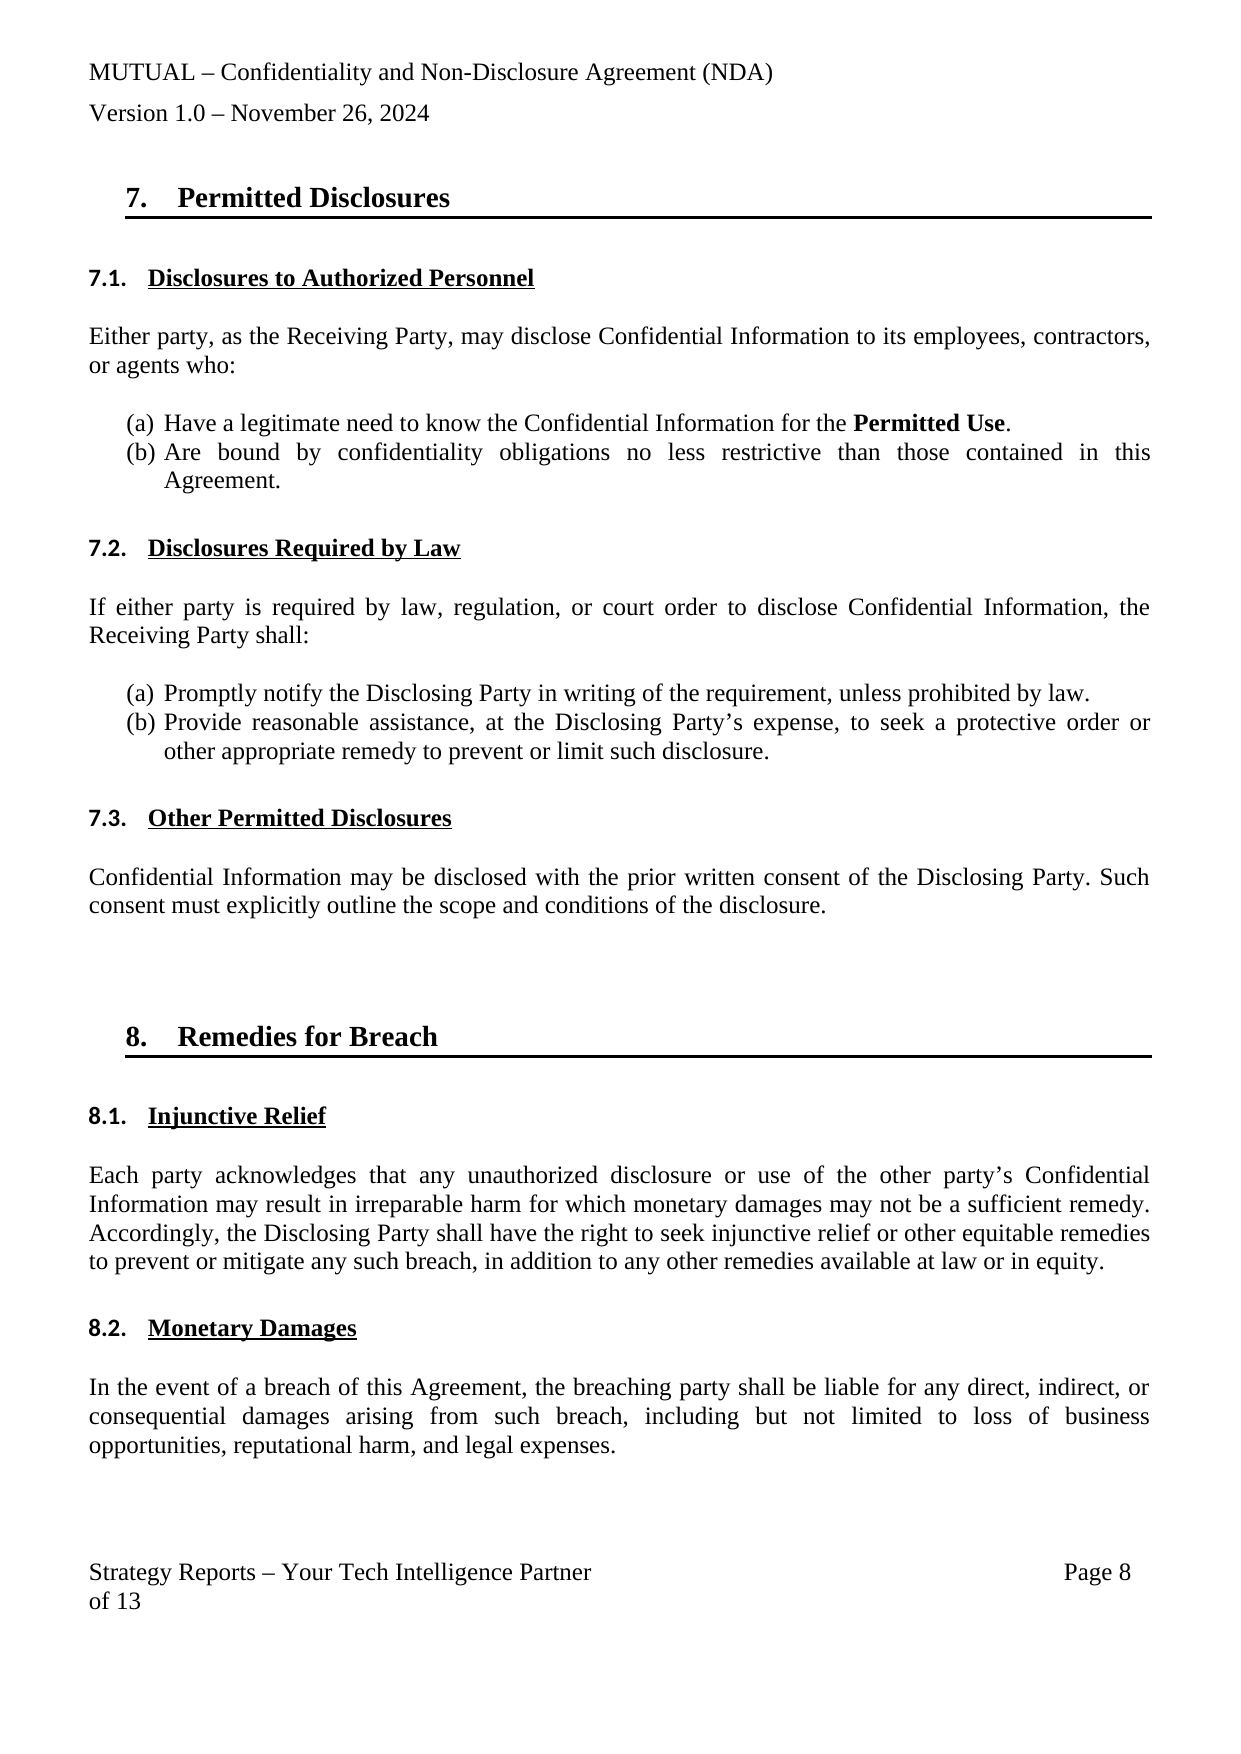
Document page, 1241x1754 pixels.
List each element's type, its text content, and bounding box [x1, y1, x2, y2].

subtitle Disclosures Required by Law [88, 532, 1152, 562]
text Confidential Information may be disclosed with the prior written consent of the Disclosing Party. Such consent must explicitly outline the scope and conditions of the disclosure. [89, 862, 1152, 919]
subtitle Permitted Disclosures [125, 181, 1152, 216]
subtitle Monetary Damages [88, 1313, 1152, 1343]
text In the event of a breach of this Agreement, the breaching party shall be liable for any direct, indirect, or consequential damages arising from such breach, including but not limited to loss of business opportunities, reputational harm, and legal expenses. [89, 1372, 1152, 1458]
subtitle Injunctive Relief [88, 1100, 1152, 1131]
list Promptly notify the Disclosing Party in writing of the requirement, unless prohibited by law. [126, 678, 1152, 707]
subtitle Other Permitted Disclosures [88, 802, 1152, 832]
text If either party is required by law, regulation, or court order to disclose Confidential Information, the Receiving Party shall: [89, 592, 1152, 649]
list Are bound by confidentiality obligations no less restrictive than those contained in this Agreement. [126, 437, 1152, 494]
list Provide reasonable assistance, at the Disclosing Party’s expense, to seek a protective order or other appropriate remedy to prevent or limit such disclosure. [126, 707, 1152, 764]
list Have a legitimate need to know the Confidential Information for the Permitted Use. [126, 408, 1152, 437]
text Each party acknowledges that any unauthorized disclosure or use of the other party’s Confidential Information may result in irreparable harm for which monetary damages may not be a sufficient remedy. Accordingly, the Disclosing Party shall have the right to seek injunctive relief or other equitable remedies to prevent or mitigate any such breach, in addition to any other remedies available at law or in equity. [89, 1160, 1152, 1275]
subtitle Disclosures to Authorized Personnel [88, 262, 1152, 292]
text Either party, as the Receiving Party, may disclose Confidential Information to its employees, contractors, or agents who: [89, 321, 1152, 379]
subtitle Remedies for Breach [125, 1019, 1152, 1055]
